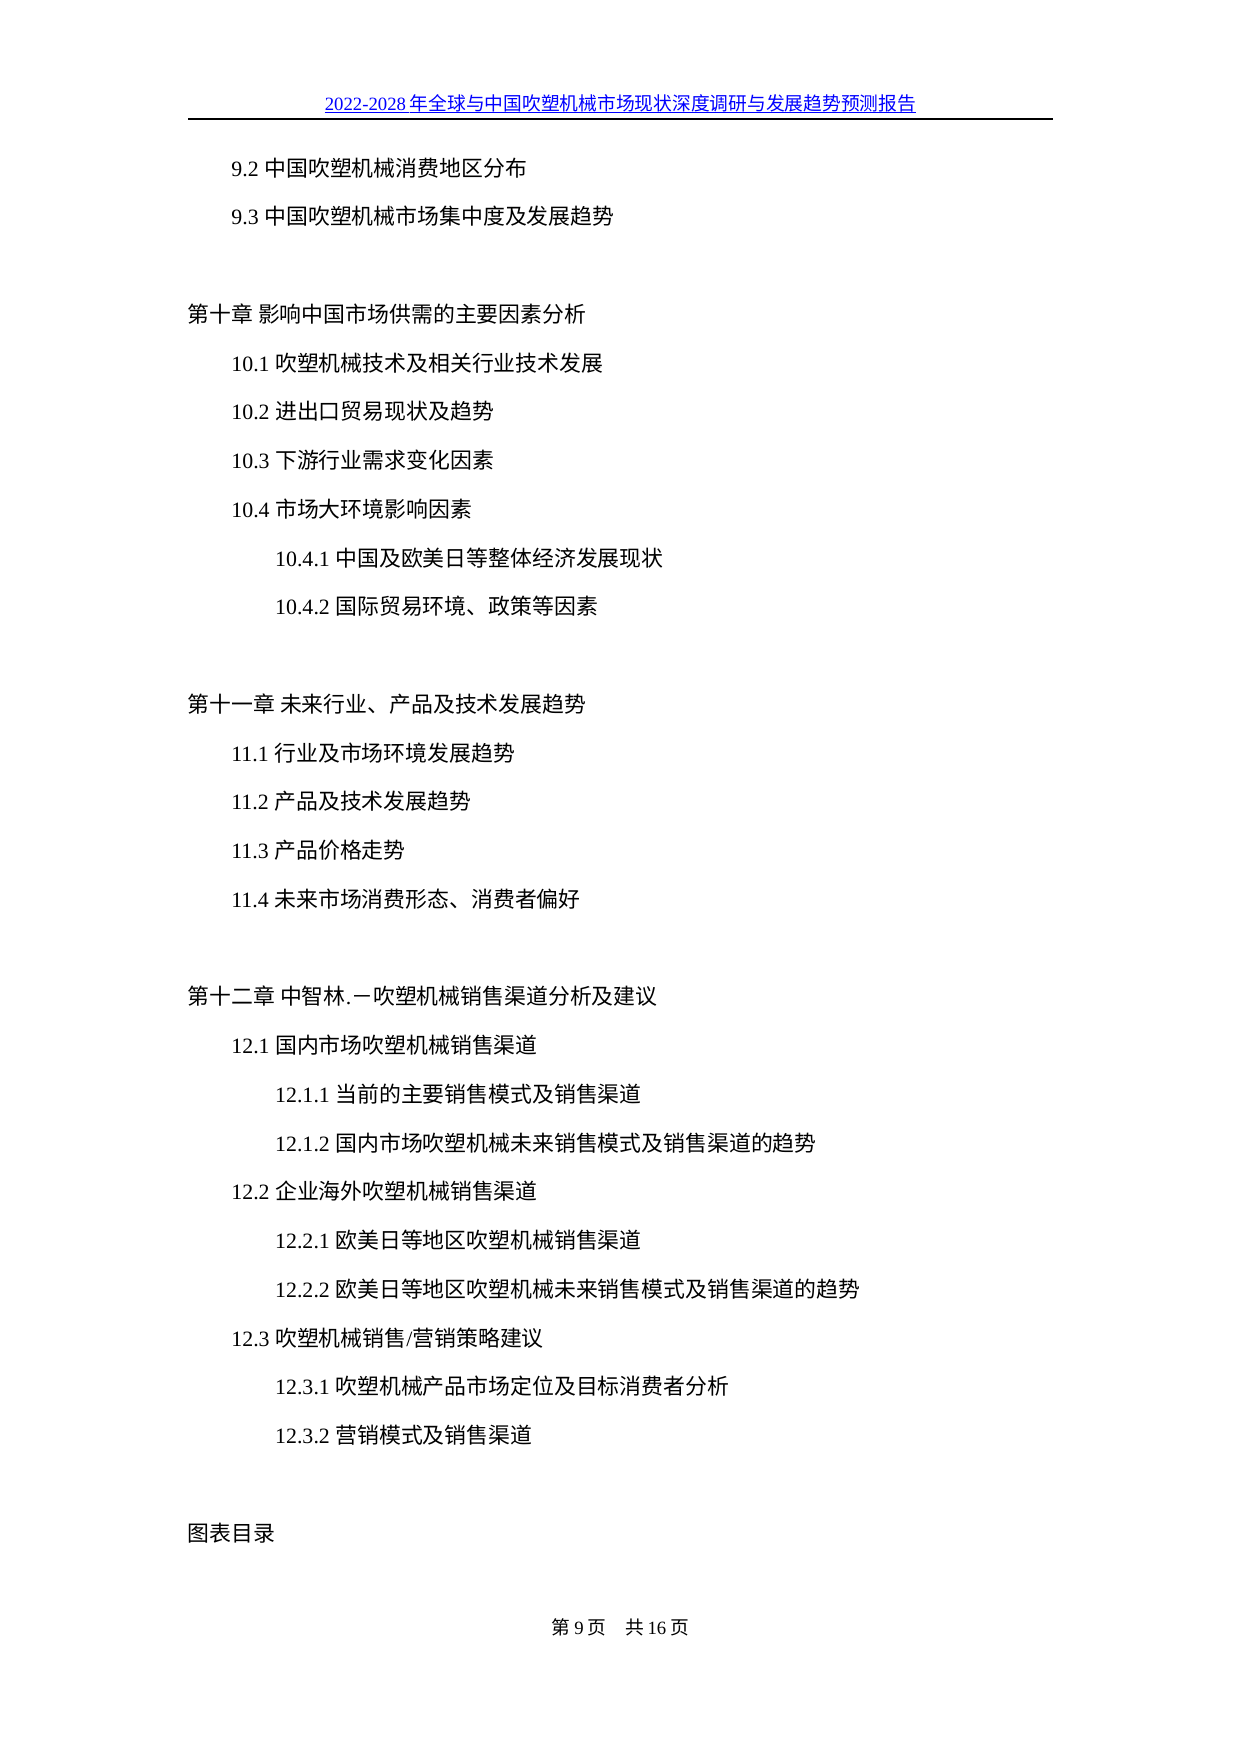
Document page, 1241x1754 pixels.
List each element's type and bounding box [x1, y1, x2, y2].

text [187, 150, 1053, 1548]
